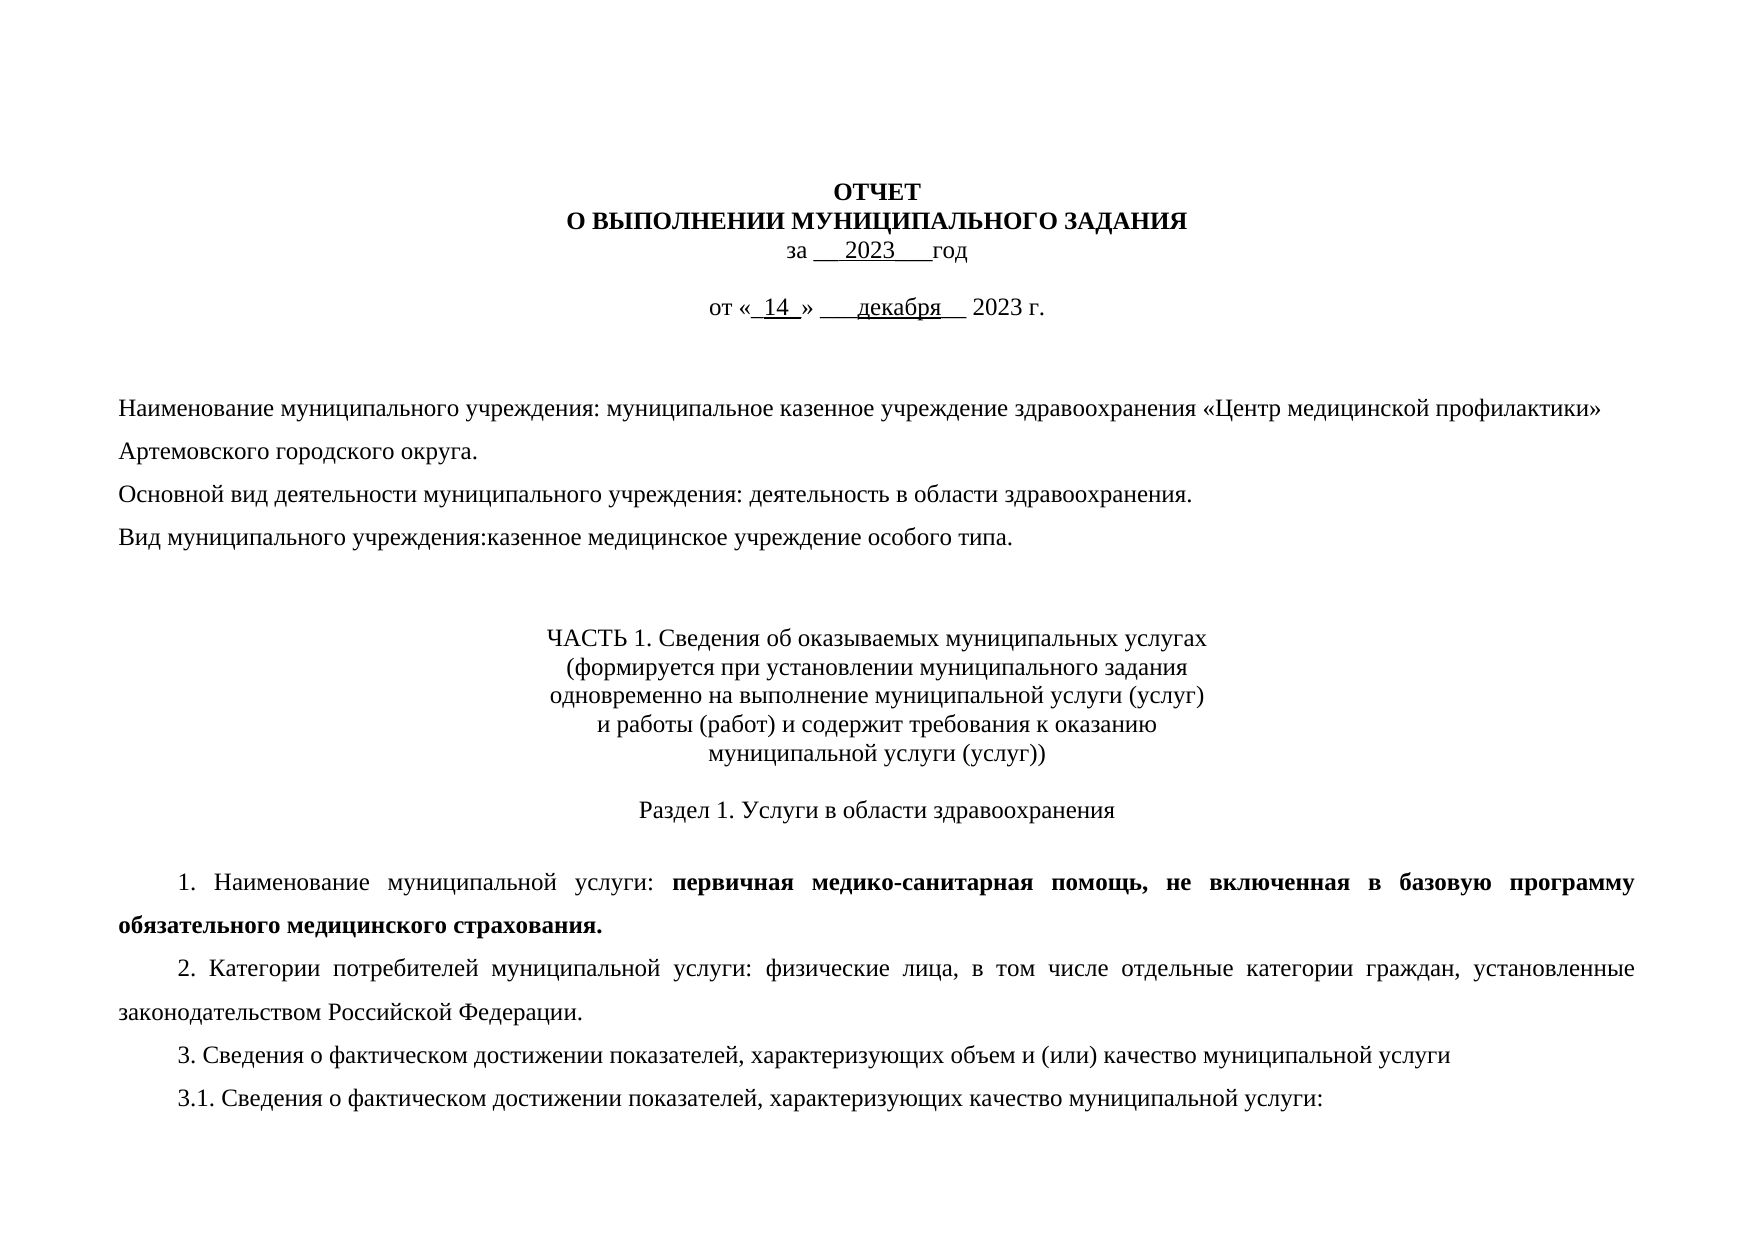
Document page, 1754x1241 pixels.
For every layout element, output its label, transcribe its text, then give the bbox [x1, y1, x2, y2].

text и работы (работ) и содержит требования к оказанию [118, 709, 1636, 738]
text за __ 2023___год [118, 235, 1636, 263]
text Основной вид деятельности муниципального учреждения: деятельность в области здравоохранения. [118, 479, 1636, 508]
text ОТЧЕТ [118, 177, 1636, 206]
text ЧАСТЬ 1. Сведения об оказываемых муниципальных услугах [118, 623, 1636, 652]
text 1. Наименование муниципальной услуги: первичная медико-санитарная помощь, не включенная в базовую программу обязательного медицинского страхования. [118, 867, 1636, 939]
text (формируется при установлении муниципального задания [118, 652, 1636, 680]
text 3. Сведения о фактическом достижении показателей, характеризующих объем и (или) качество муниципальной услуги [118, 1040, 1636, 1068]
text Наименование муниципального учреждения: муниципальное казенное учреждение здравоохранения «Центр медицинской профилактики» Артемовского городского округа. [118, 393, 1636, 465]
text от «_14_» ___декабря__ 2023 г. [118, 292, 1636, 321]
text Вид муниципального учреждения:казенное медицинское учреждение особого типа. [118, 522, 1636, 551]
text 2. Категории потребителей муниципальной услуги: физические лица, в том числе отдельные категории граждан, установленные законодательством Российской Федерации. [118, 953, 1636, 1025]
text одновременно на выполнение муниципальной услуги (услуг) [118, 680, 1636, 709]
text 3.1. Сведения о фактическом достижении показателей, характеризующих качество муниципальной услуги: [118, 1083, 1636, 1112]
text Раздел 1. Услуги в области здравоохранения [118, 795, 1636, 824]
text муниципальной услуги (услуг)) [118, 738, 1636, 767]
text О ВЫПОЛНЕНИИ МУНИЦИПАЛЬНОГО ЗАДАНИЯ [118, 206, 1636, 235]
